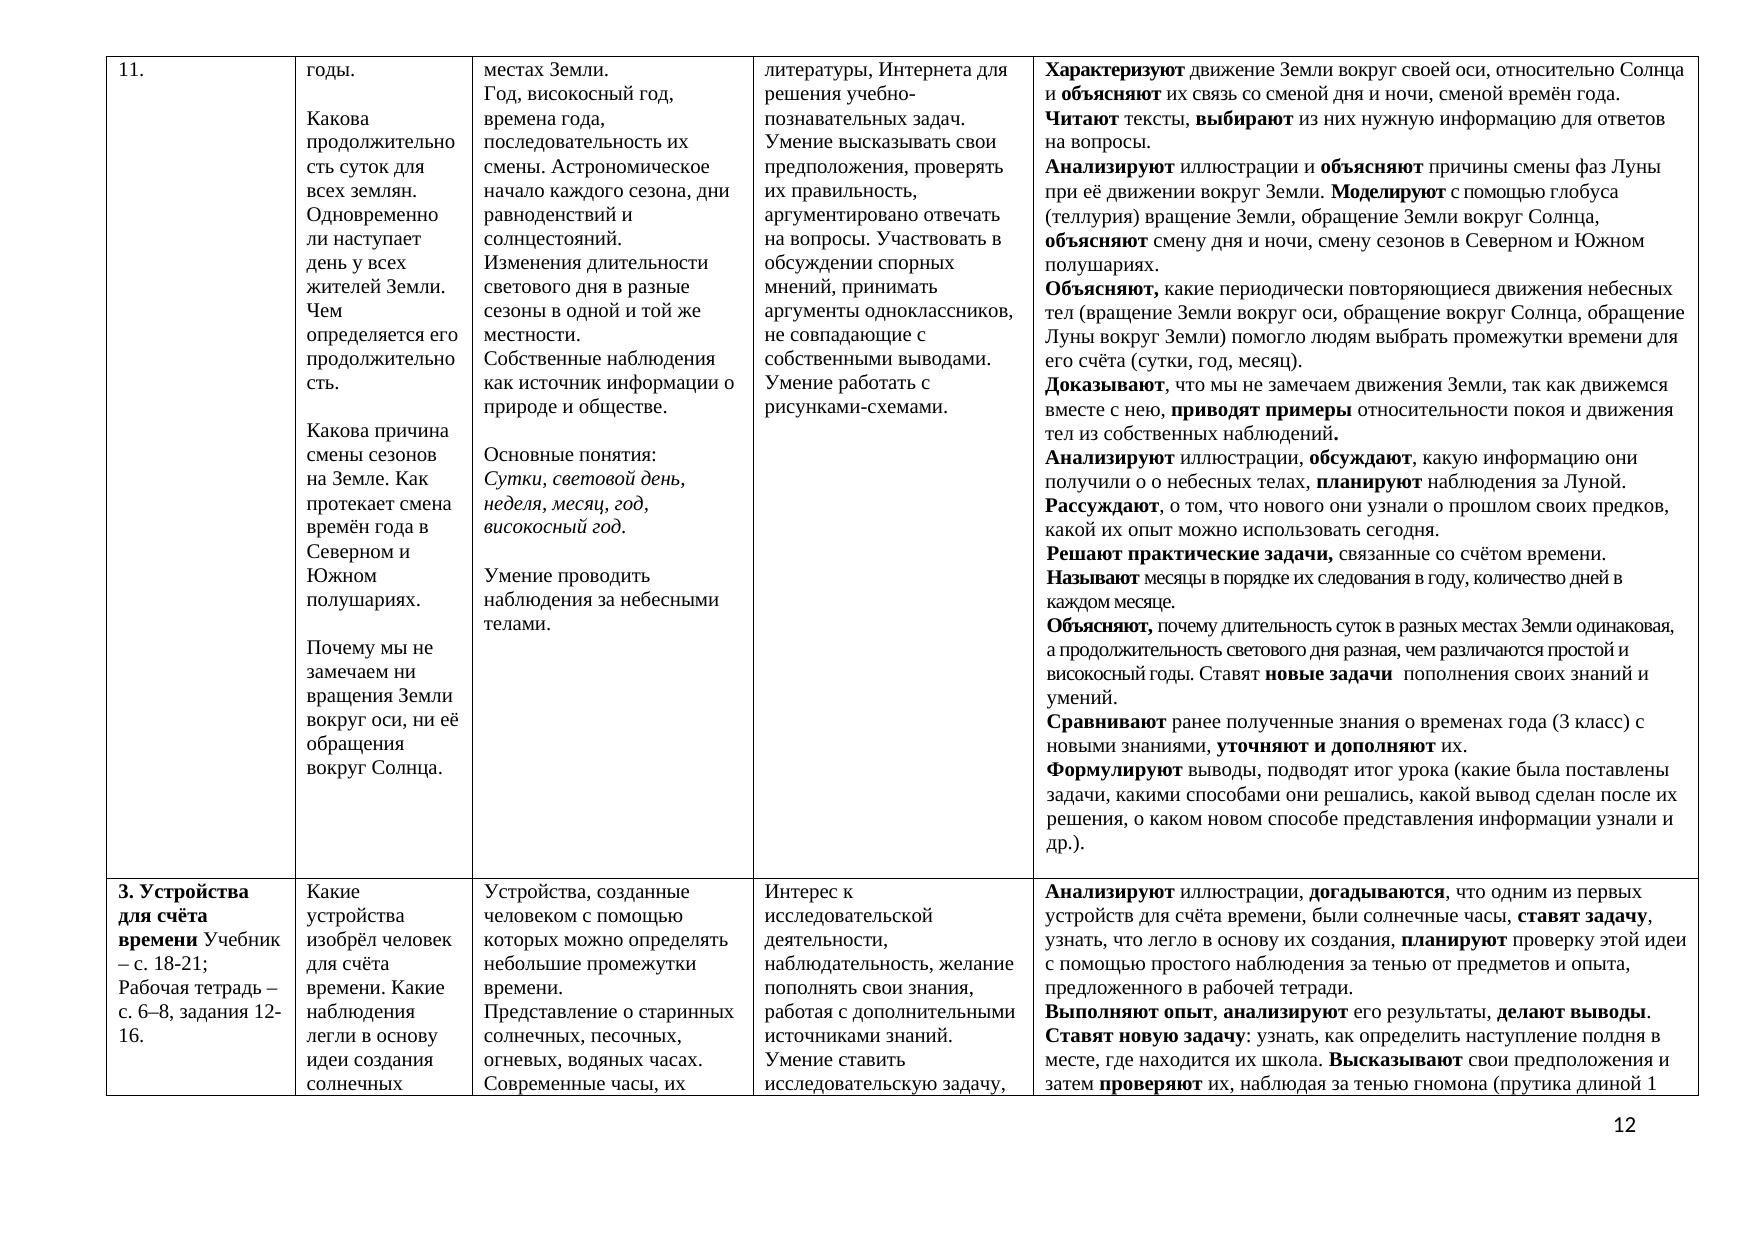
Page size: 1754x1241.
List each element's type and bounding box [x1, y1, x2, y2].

table_cell [296, 57, 472, 878]
table_cell [473, 57, 753, 878]
table_cell [1034, 879, 1698, 1095]
table_cell [754, 879, 1033, 1095]
table_cell [473, 879, 753, 1095]
table_cell [296, 879, 472, 1095]
table_cell [1034, 57, 1698, 878]
table_cell [107, 879, 295, 1095]
table_cell [754, 57, 1033, 878]
table_cell [107, 57, 295, 878]
